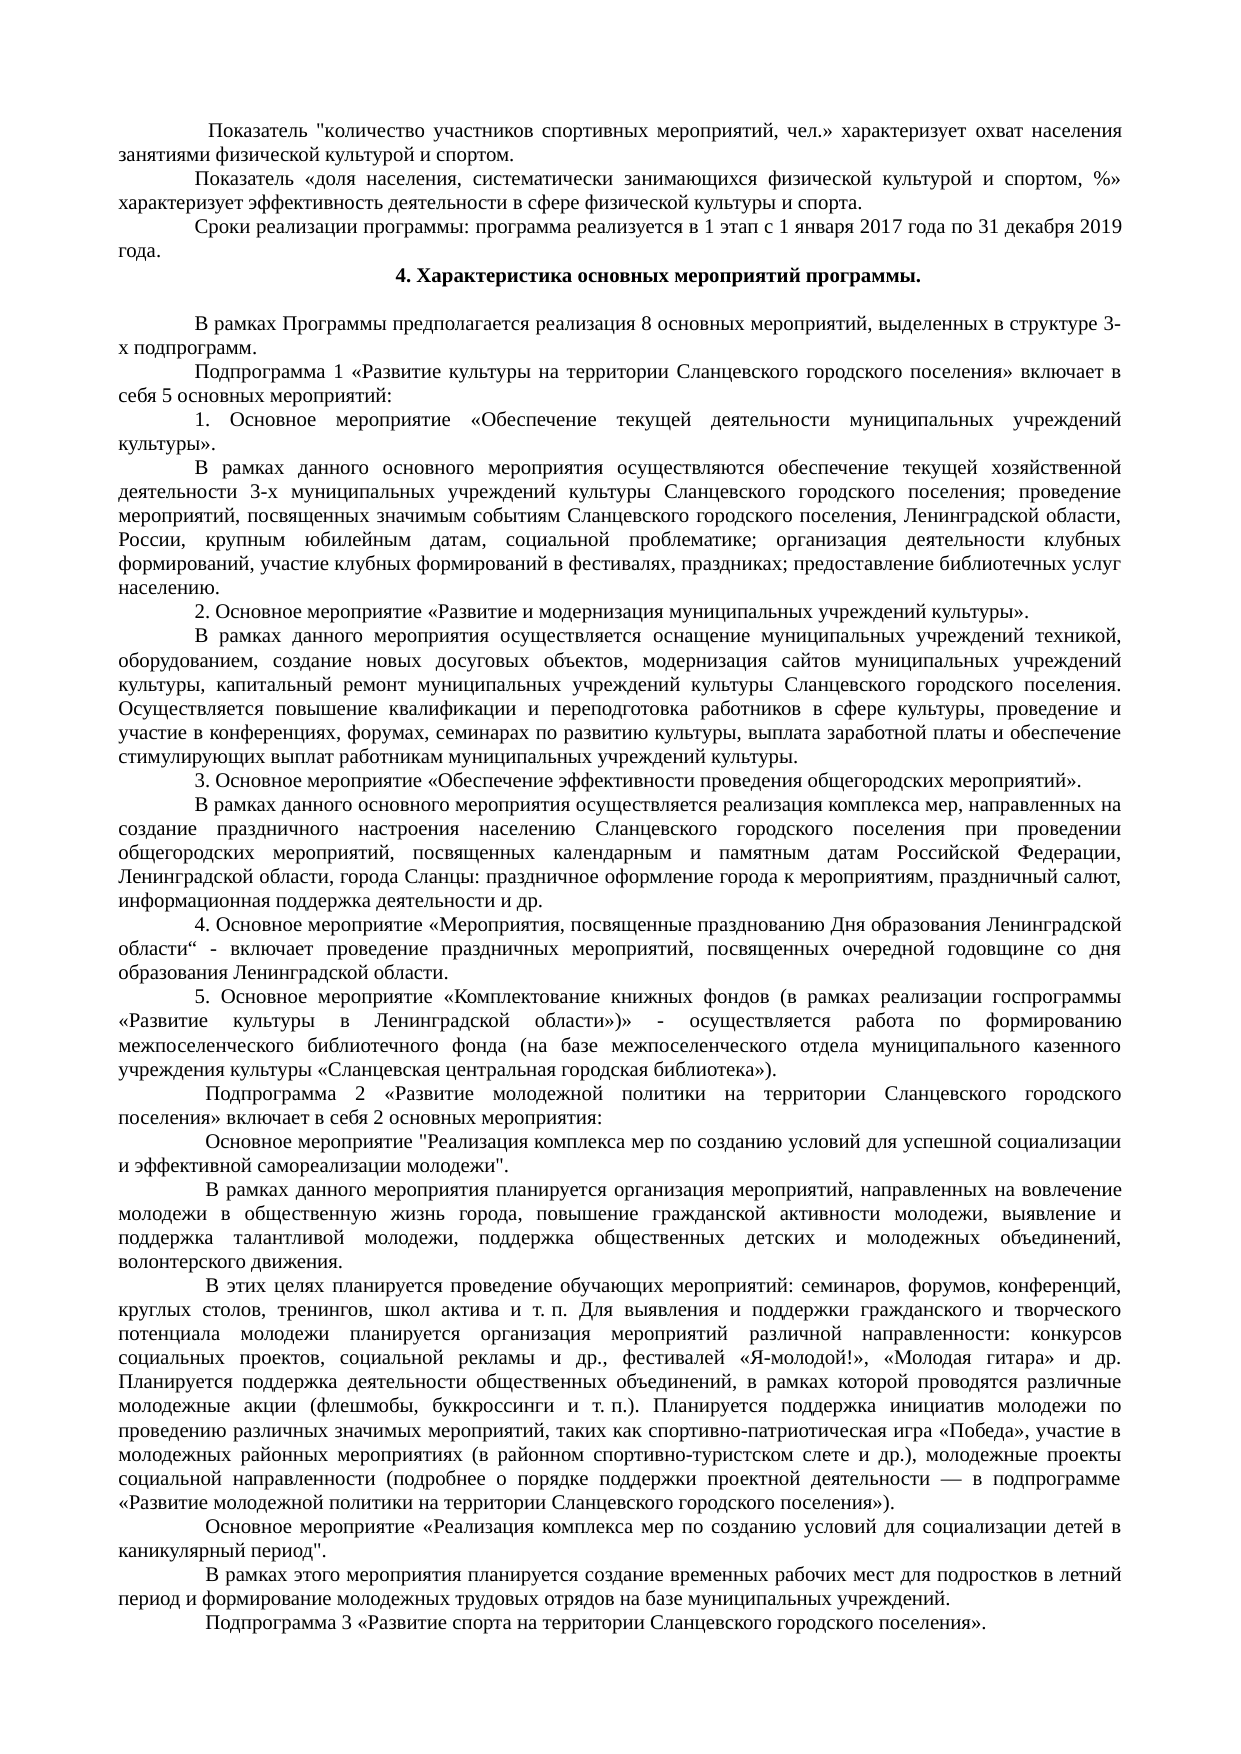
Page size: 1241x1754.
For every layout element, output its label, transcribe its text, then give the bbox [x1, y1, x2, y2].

text Подпрограмма 3 «Развитие спорта на территории Сланцевского городского поселения». [118, 1610, 1122, 1634]
text В рамках этого мероприятия планируется создание временных рабочих мест для подростков в летний период и формирование молодежных трудовых отрядов на базе муниципальных учреждений. [118, 1562, 1122, 1610]
text 4. Основное мероприятие «Мероприятия, посвященные празднованию Дня образования Ленинградской области“ - включает проведение праздничных мероприятий, посвященных очередной годовщине со дня образования Ленинградской области. [118, 912, 1122, 984]
text 3. Основное мероприятие «Обеспечение эффективности проведения общегородских мероприятий». [118, 768, 1122, 792]
text Показатель «доля населения, систематически занимающихся физической культурой и спортом, %» характеризует эффективность деятельности в сфере физической культуры и спорта. [118, 166, 1122, 214]
text Основное мероприятие "Реализация комплекса мер по созданию условий для успешной социализации и эффективной самореализации молодежи". [118, 1129, 1122, 1177]
text В рамках данного основного мероприятия осуществляются обеспечение текущей хозяйственной деятельности 3-х муниципальных учреждений культуры Сланцевского городского поселения; проведение мероприятий, посвященных значимым событиям Сланцевского городского поселения, Ленинградской области, России, крупным юбилейным датам, социальной проблематике; организация деятельности клубных формирований, участие клубных формирований в фестивалях, праздниках; предоставление библиотечных услуг населению. [118, 455, 1122, 599]
text 1. Основное мероприятие «Обеспечение текущей деятельности муниципальных учреждений культуры». [118, 407, 1122, 455]
text В рамках данного мероприятия планируется организация мероприятий, направленных на вовлечение молодежи в общественную жизнь города, повышение гражданской активности молодежи, выявление и поддержка талантливой молодежи, поддержка общественных детских и молодежных объединений, волонтерского движения. [118, 1177, 1122, 1273]
text В рамках Программы предполагается реализация 8 основных мероприятий, выделенных в структуре 3-х подпрограмм. [118, 311, 1122, 359]
text 5. Основное мероприятие «Комплектование книжных фондов (в рамках реализации госпрограммы «Развитие культуры в Ленинградской области»)» - осуществляется работа по формированию межпоселенческого библиотечного фонда (на базе межпоселенческого отдела муниципального казенного учреждения культуры «Сланцевская центральная городская библиотека»). [118, 984, 1122, 1081]
text 4. Характеристика основных мероприятий программы. [118, 262, 1122, 287]
text Подпрограмма 2 «Развитие молодежной политики на территории Сланцевского городского поселения» включает в себя 2 основных мероприятия: [118, 1081, 1122, 1129]
text Подпрограмма 1 «Развитие культуры на территории Сланцевского городского поселения» включает в себя 5 основных мероприятий: [118, 359, 1122, 407]
text Сроки реализации программы: программа реализуется в 1 этап с 1 января 2017 года по 31 декабря 2019 года. [118, 214, 1122, 262]
text Основное мероприятие «Реализация комплекса мер по созданию условий для социализации детей в каникулярный период". [118, 1514, 1122, 1562]
text В рамках данного основного мероприятия осуществляется реализация комплекса мер, направленных на создание праздничного настроения населению Сланцевского городского поселения при проведении общегородских мероприятий, посвященных календарным и памятным датам Российской Федерации, Ленинградской области, города Сланцы: праздничное оформление города к мероприятиям, праздничный салют, информационная поддержка деятельности и др. [118, 792, 1122, 912]
text В рамках данного мероприятия осуществляется оснащение муниципальных учреждений техникой, оборудованием, создание новых досуговых объектов, модернизация сайтов муниципальных учреждений культуры, капитальный ремонт муниципальных учреждений культуры Сланцевского городского поселения. Осуществляется повышение квалификации и переподготовка работников в сфере культуры, проведение и участие в конференциях, форумах, семинарах по развитию культуры, выплата заработной платы и обеспечение стимулирующих выплат работникам муниципальных учреждений культуры. [118, 623, 1122, 768]
text Показатель "количество участников спортивных мероприятий, чел.» характеризует охват населения занятиями физической культурой и спортом. [118, 118, 1122, 166]
text 2. Основное мероприятие «Развитие и модернизация муниципальных учреждений культуры». [118, 599, 1122, 623]
text В этих целях планируется проведение обучающих мероприятий: семинаров, форумов, конференций, круглых столов, тренингов, школ актива и т. п. Для выявления и поддержки гражданского и творческого потенциала молодежи планируется организация мероприятий различной направленности: конкурсов социальных проектов, социальной рекламы и др., фестивалей «Я-молодой!», «Молодая гитара» и др. Планируется поддержка деятельности общественных объединений, в рамках которой проводятся различные молодежные акции (флешмобы, буккроссинги и т. п.). Планируется поддержка инициатив молодежи по проведению различных значимых мероприятий, таких как спортивно-патриотическая игра «Победа», участие в молодежных районных мероприятиях (в районном спортивно-туристском слете и др.), молодежные проекты социальной направленности (подробнее о порядке поддержки проектной деятельности — в подпрограмме «Развитие молодежной политики на территории Сланцевского городского поселения»). [118, 1273, 1122, 1514]
